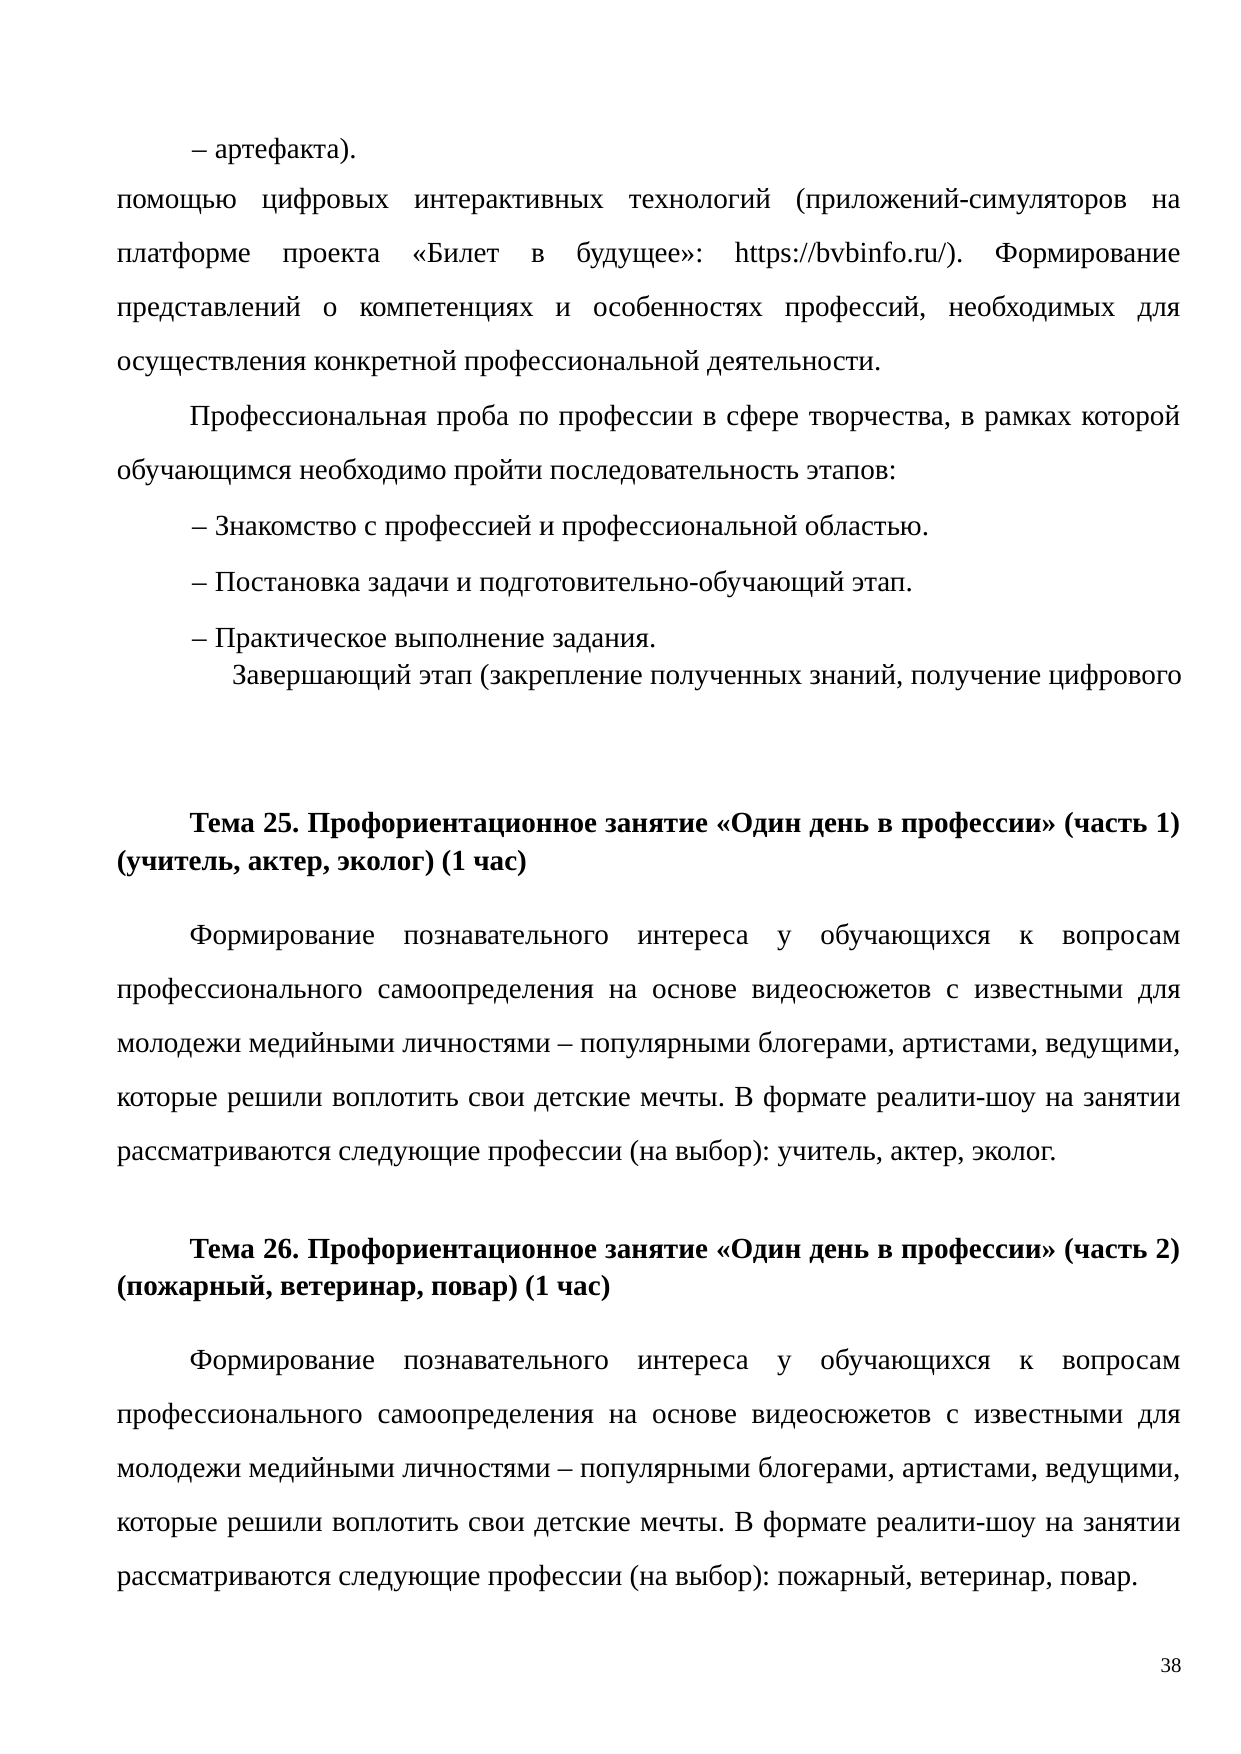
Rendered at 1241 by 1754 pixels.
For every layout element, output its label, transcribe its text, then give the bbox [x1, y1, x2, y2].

text ‒ Практическое выполнение задания. [192, 620, 1181, 653]
text Завершающий этап (закрепление полученных знаний, получение цифрового [118, 657, 1182, 691]
text Тема 25. Профориентационное занятие «Один день в профессии» (часть 1) (учитель, актер, эколог) (1 час) [117, 805, 1181, 876]
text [117, 181, 1181, 376]
text Формирование познавательного интереса у обучающихся к вопросам профессионального самоопределения на основе видеосюжетов с известными для молодежи медийными личностями – популярными блогерами, артистами, ведущими, которые решили воплотить свои детские мечты. В формате реалити-шоу на занятии рассматриваются следующие профессии (на выбор): пожарный, ветеринар, повар. [117, 1342, 1181, 1592]
text Формирование познавательного интереса у обучающихся к вопросам профессионального самоопределения на основе видеосюжетов с известными для молодежи медийными личностями – популярными блогерами, артистами, ведущими, которые решили воплотить свои детские мечты. В формате реалити-шоу на занятии рассматриваются следующие профессии (на выбор): учитель, актер, эколог. [117, 917, 1181, 1167]
text ‒ Постановка задачи и подготовительно-обучающий этап. [192, 564, 1181, 597]
text Тема 26. Профориентационное занятие «Один день в профессии» (часть 2) (пожарный, ветеринар, повар) (1 час) [117, 1231, 1181, 1302]
text ‒ Знакомство с профессией и профессиональной областью. [192, 508, 1181, 541]
text Профессиональная проба по профессии в сфере творчества, в рамках которой обучающимся необходимо пройти последовательность этапов: [117, 398, 1181, 486]
